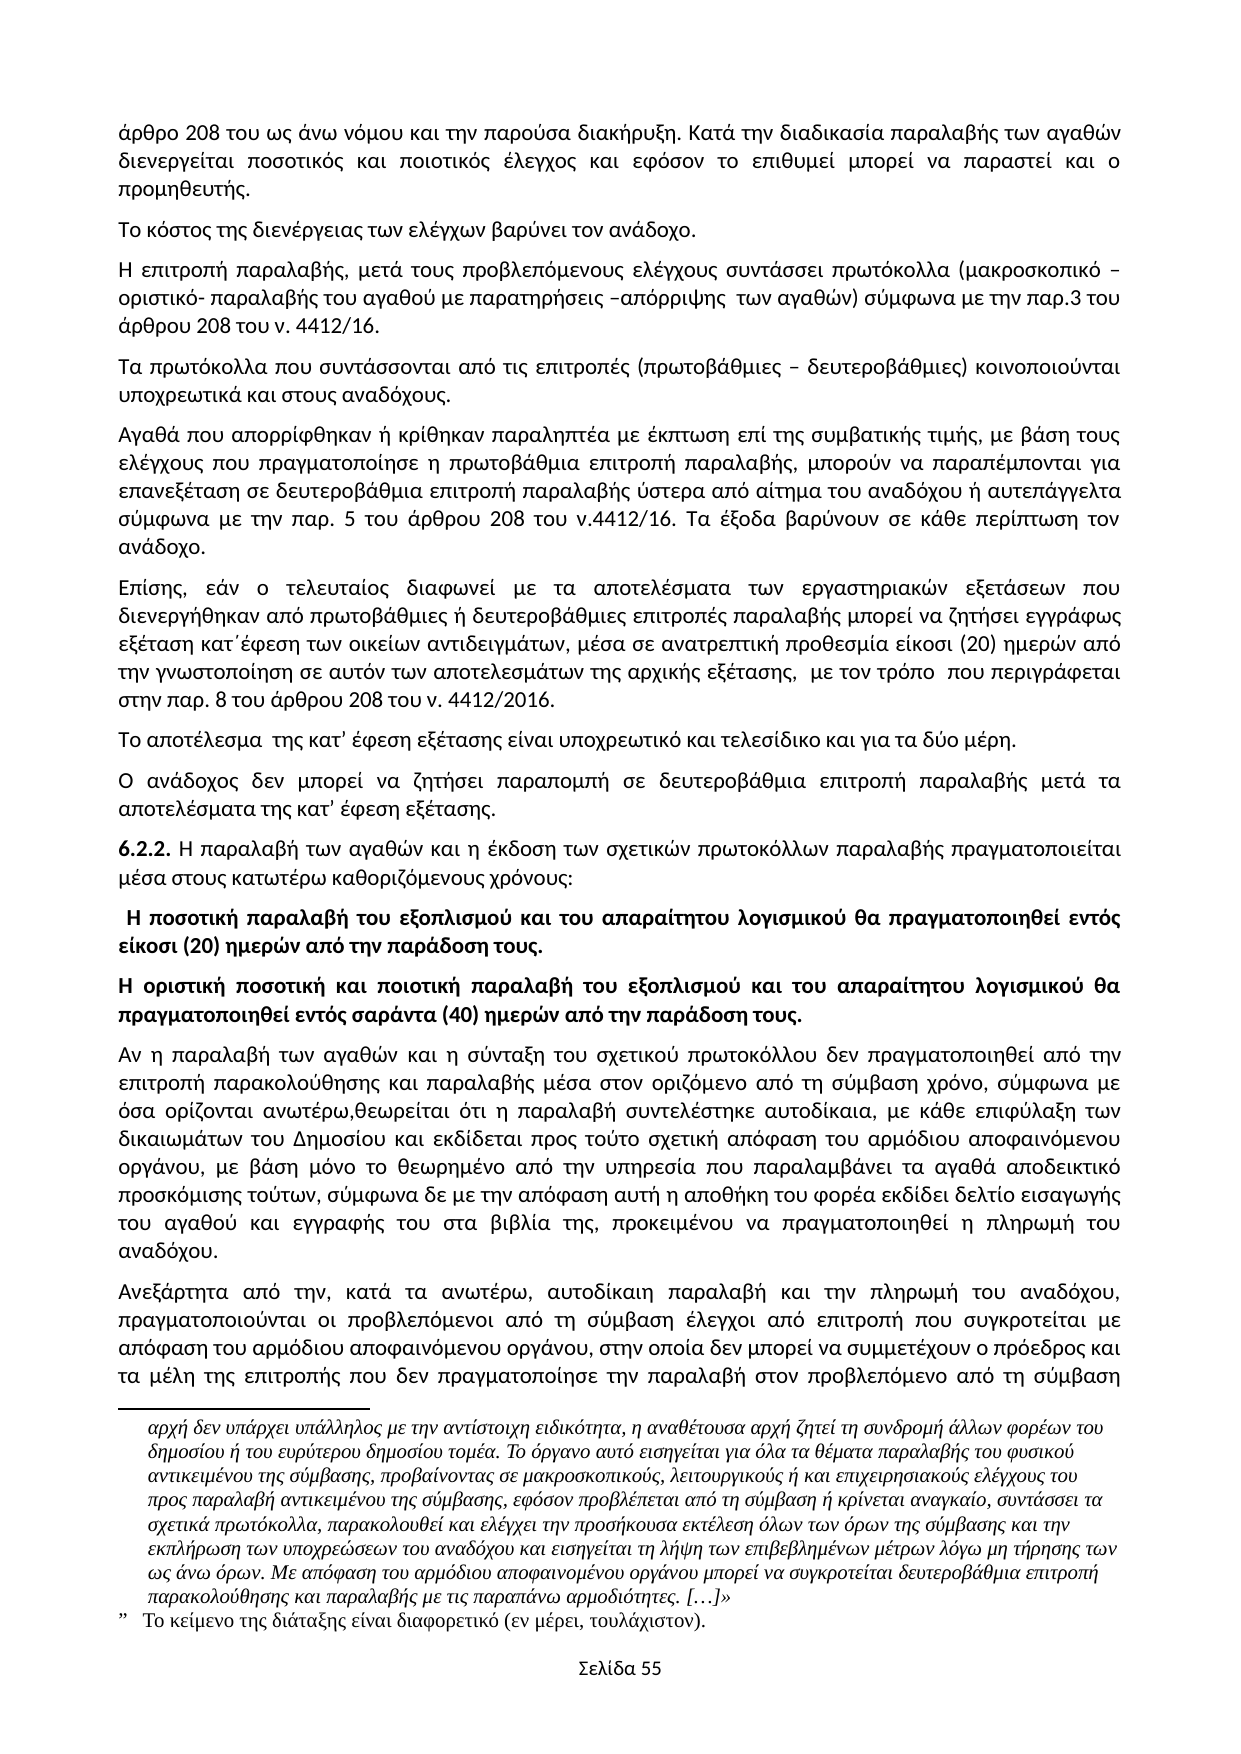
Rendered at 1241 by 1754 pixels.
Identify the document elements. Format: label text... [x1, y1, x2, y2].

text Η ποσοτική παραλαβή του εξοπλισμού και του απαραίτητου λογισμικού θα πραγματοποιηθεί εντός είκοσι (20) ημερών από την παράδοση τους. [118, 903, 1122, 959]
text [118, 1277, 1122, 1389]
text Ο ανάδοχος δεν μπορεί να ζητήσει παραπομπή σε δευτεροβάθμια επιτροπή παραλαβής μετά τα αποτελέσματα της κατ’ έφεση εξέτασης. [118, 766, 1122, 822]
text 6.2.2. Η παραλαβή των αγαθών και η έκδοση των σχετικών πρωτοκόλλων παραλαβής πραγματοποιείται μέσα στους κατωτέρω καθοριζόμενους χρόνους: [118, 834, 1122, 891]
text Αν η παραλαβή των αγαθών και η σύνταξη του σχετικού πρωτοκόλλου δεν πραγματοποιηθεί από την επιτροπή παρακολούθησης και παραλαβής μέσα στον οριζόμενο από τη σύμβαση χρόνο, σύμφωνα με όσα ορίζονται ανωτέρω,θεωρείται ότι η παραλαβή συντελέστηκε αυτοδίκαια, με κάθε επιφύλαξη των δικαιωμάτων του Δημοσίου και εκδίδεται προς τούτο σχετική απόφαση του αρμόδιου αποφαινόμενου οργάνου, με βάση μόνο το θεωρημένο από την υπηρεσία που παραλαμβάνει τα αγαθά αποδεικτικό προσκόμισης τούτων, σύμφωνα δε με την απόφαση αυτή η αποθήκη του φορέα εκδίδει δελτίο εισαγωγής του αγαθού και εγγραφής του στα βιβλία της, προκειμένου να πραγματοποιηθεί η πληρωμή του αναδόχου. [118, 1040, 1122, 1264]
text Η επιτροπή παραλαβής, μετά τους προβλεπόμενους ελέγχους συντάσσει πρωτόκολλα (μακροσκοπικό – οριστικό- παραλαβής του αγαθού με παρατηρήσεις –απόρριψης των αγαθών) σύμφωνα με την παρ.3 του άρθρου 208 του ν. 4412/16. [118, 255, 1122, 339]
text Τα πρωτόκολλα που συντάσσονται από τις επιτροπές (πρωτοβάθμιες – δευτεροβάθμιες) κοινοποιούνται υποχρεωτικά και στους αναδόχους. [118, 352, 1122, 408]
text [118, 118, 1122, 202]
text Αγαθά που απορρίφθηκαν ή κρίθηκαν παραληπτέα με έκπτωση επί της συμβατικής τιμής, με βάση τους ελέγχους που πραγματοποίησε η πρωτοβάθμια επιτροπή παραλαβής, μπορούν να παραπέμπονται για επανεξέταση σε δευτεροβάθμια επιτροπή παραλαβής ύστερα από αίτημα του αναδόχου ή αυτεπάγγελτα σύμφωνα με την παρ. 5 του άρθρου 208 του ν.4412/16. Τα έξοδα βαρύνουν σε κάθε περίπτωση τον ανάδοχο. [118, 420, 1122, 560]
text Η οριστική ποσοτική και ποιοτική παραλαβή του εξοπλισμού και του απαραίτητου λογισμικού θα πραγματοποιηθεί εντός σαράντα (40) ημερών από την παράδοση τους. [118, 972, 1122, 1028]
text Το κόστος της διενέργειας των ελέγχων βαρύνει τον ανάδοχο. [118, 215, 1122, 243]
text Το αποτέλεσμα της κατ’ έφεση εξέτασης είναι υποχρεωτικό και τελεσίδικο και για τα δύο μέρη. [118, 726, 1122, 753]
text Επίσης, εάν ο τελευταίος διαφωνεί με τα αποτελέσματα των εργαστηριακών εξετάσεων που διενεργήθηκαν από πρωτοβάθμιες ή δευτεροβάθμιες επιτροπές παραλαβής μπορεί να ζητήσει εγγράφως εξέταση κατ΄έφεση των οικείων αντιδειγμάτων, μέσα σε ανατρεπτική προθεσμία είκοσι (20) ημερών από την γνωστοποίηση σε αυτόν των αποτελεσμάτων της αρχικής εξέτασης, με τον τρόπο που περιγράφεται στην παρ. 8 του άρθρου 208 του ν. 4412/2016. [118, 573, 1122, 713]
